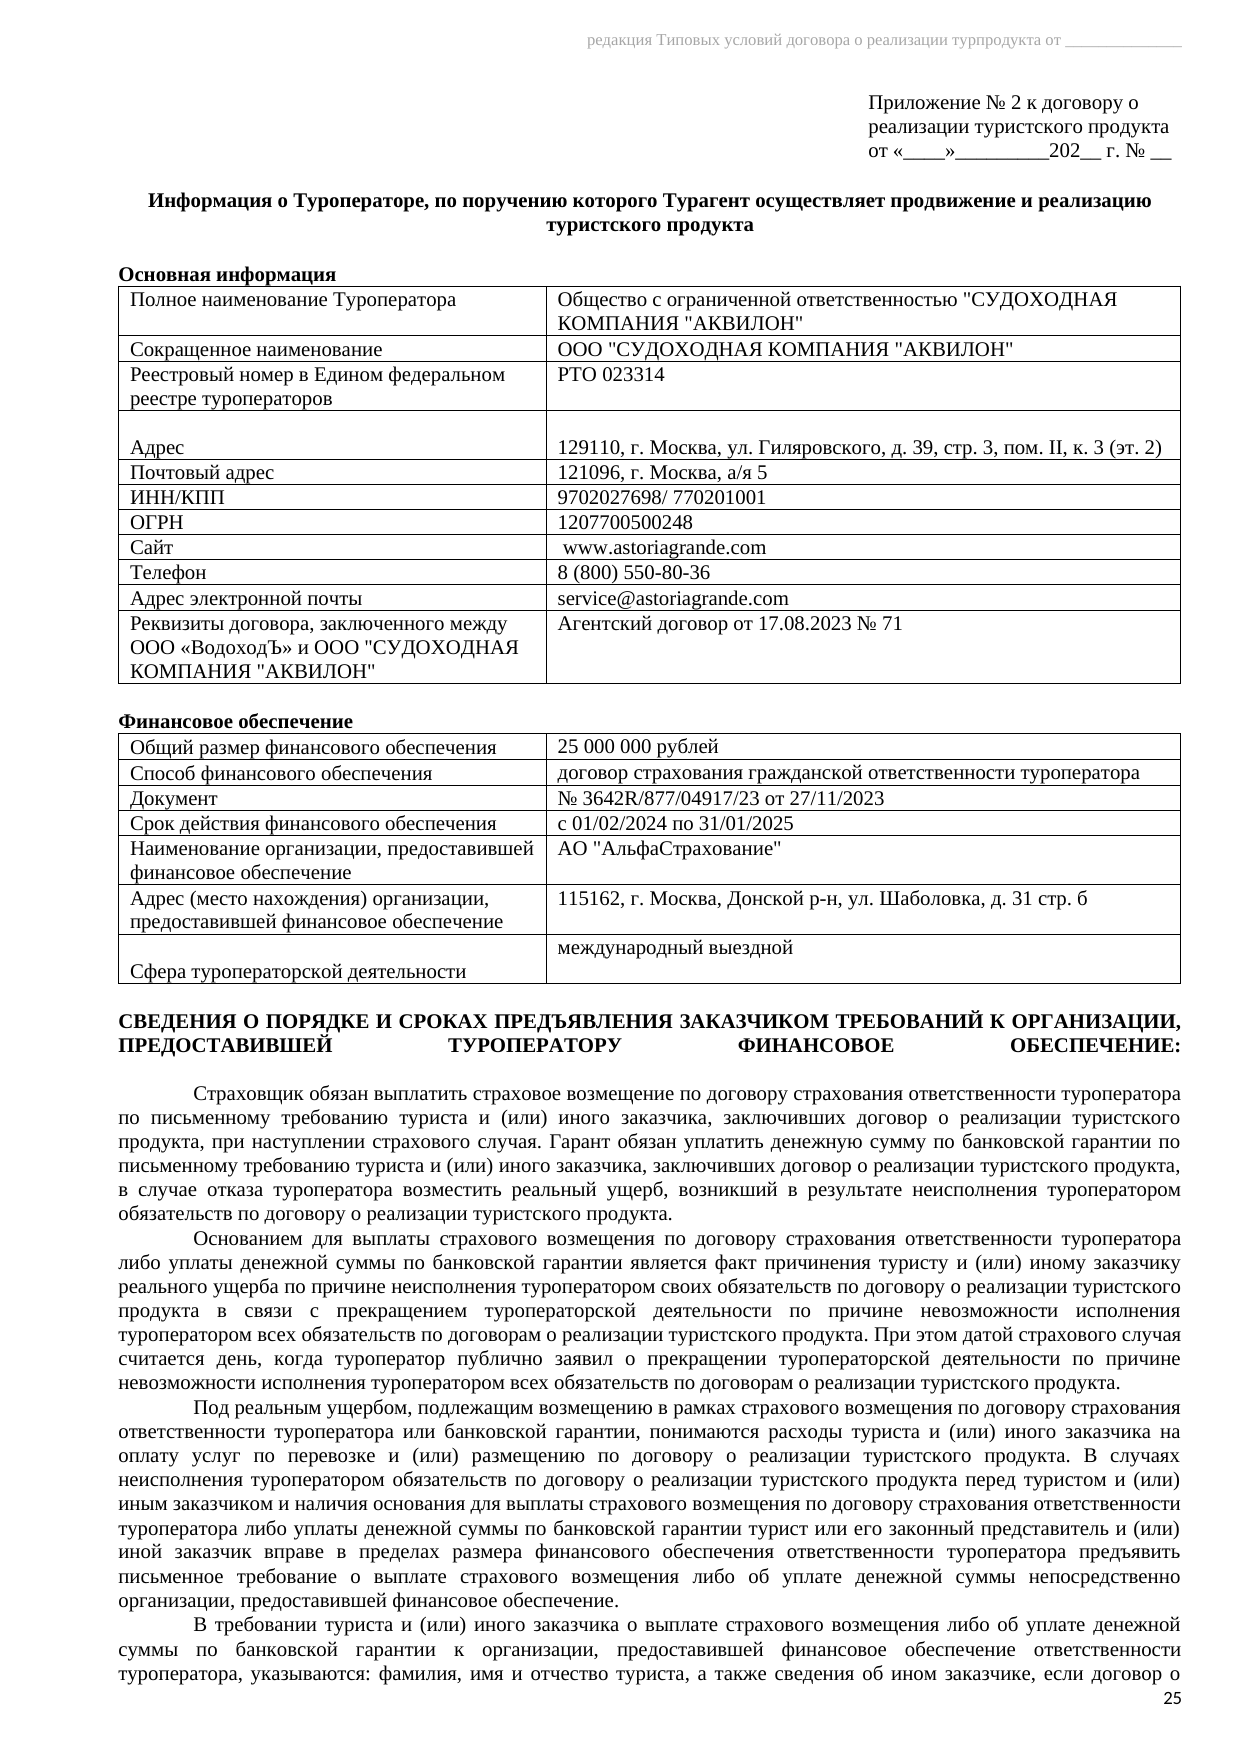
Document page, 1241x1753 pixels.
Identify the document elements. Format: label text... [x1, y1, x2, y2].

table_cell 1207700500248 [547, 510, 1180, 534]
table_cell Телефон [119, 560, 546, 584]
table_cell Сайт [119, 535, 546, 559]
table_cell service@astoriagrande.com [547, 585, 1180, 609]
table_cell Адрес (место нахождения) организации, предоставившей финансовое обеспечение [119, 885, 546, 933]
table_header Общий размер финансового обеспечения [119, 734, 546, 759]
table_cell № 3642R/877/04917/23 от 27/11/2023 [547, 786, 1180, 810]
text Приложение № 2 к договору о реализации туристского продукта от «____»_________202__ г. № __ [868, 90, 1182, 162]
table_cell Адрес [119, 411, 546, 459]
table_cell РТО 023314 [547, 362, 1180, 410]
table_cell Сфера туроператорской деятельности [119, 935, 546, 983]
table_cell Документ [119, 786, 546, 810]
table_cell Способ финансового обеспечения [119, 760, 546, 785]
table_header Полное наименование Туроператора [119, 287, 546, 335]
text Основная информация [118, 261, 1182, 286]
table_cell договор страхования гражданской ответственности туроператора [547, 760, 1180, 785]
table_header Общество с ограниченной ответственностью "СУДОХОДНАЯ КОМПАНИЯ "АКВИЛОН" [547, 287, 1180, 335]
table_cell Сокращенное наименование [119, 336, 546, 361]
table_cell Агентский договор от 17.08.2023 № 71 [547, 611, 1180, 683]
text Страховщик обязан выплатить страховое возмещение по договору страхования ответственности туроператора по письменному требованию туриста и (или) иного заказчика, заключивших договор о реализации туристского продукта, при наступлении страхового случая. Гарант обязан уплатить денежную сумму по банковской гарантии по письменному требованию туриста и (или) иного заказчика, заключивших договор о реализации туристского продукта, в случае отказа туроператора возместить реальный ущерб, возникший в результате неисполнения туроператором обязательств по договору о реализации туристского продукта. [118, 1081, 1182, 1225]
table_header 25 000 000 рублей [547, 734, 1180, 759]
text СВЕДЕНИЯ О ПОРЯДКЕ И СРОКАХ ПРЕДЪЯВЛЕНИЯ ЗАКАЗЧИКОМ ТРЕБОВАНИЙ К ОРГАНИЗАЦИИ, ПРЕДОСТАВИВШЕЙ ТУРОПЕРАТОРУ ФИНАНСОВОЕ ОБЕСПЕЧЕНИЕ: [118, 1009, 1182, 1080]
table_cell www.astoriagrande.com [547, 535, 1180, 559]
table_cell Почтовый адрес [119, 460, 546, 484]
table_cell Адрес электронной почты [119, 585, 546, 609]
table_cell Реестровый номер в Едином федеральном реестре туроператоров [119, 362, 546, 410]
table_cell Срок действия финансового обеспечения [119, 811, 546, 835]
table_cell 129110, г. Москва, ул. Гиляровского, д. 39, стр. 3, пом. II, к. 3 (эт. 2) [547, 411, 1180, 459]
text Под реальным ущербом, подлежащим возмещению в рамках страхового возмещения по договору страхования ответственности туроператора или банковской гарантии, понимаются расходы туриста и (или) иного заказчика на оплату услуг по перевозке и (или) размещению по договору о реализации туристского продукта. В случаях неисполнения туроператором обязательств по договору о реализации туристского продукта перед туристом и (или) иным заказчиком и наличия основания для выплаты страхового возмещения по договору страхования ответственности туроператора либо уплаты денежной суммы по банковской гарантии турист или его законный представитель и (или) иной заказчик вправе в пределах размера финансового обеспечения ответственности туроператора предъявить письменное требование о выплате страхового возмещения либо об уплате денежной суммы непосредственно организации, предоставившей финансовое обеспечение. [118, 1395, 1182, 1612]
text Информация о Туроператоре, по поручению которого Турагент осуществляет продвижение и реализацию туристского продукта [118, 188, 1182, 236]
table_cell 115162, г. Москва, Донской р-н, ул. Шаболовка, д. 31 стр. б [547, 885, 1180, 933]
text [118, 1612, 1182, 1684]
text Финансовое обеспечение [118, 709, 1182, 733]
table_cell АО "АльфаСтрахование" [547, 836, 1180, 884]
table_cell Реквизиты договора, заключенного между ООО «ВодоходЪ» и ООО "СУДОХОДНАЯ КОМПАНИЯ "АКВИЛОН" [119, 611, 546, 683]
table_cell ООО "СУДОХОДНАЯ КОМПАНИЯ "АКВИЛОН" [547, 336, 1180, 361]
table_cell международный выездной [547, 935, 1180, 983]
table_cell 121096, г. Москва, а/я 5 [547, 460, 1180, 484]
table_cell 8 (800) 550-80-36 [547, 560, 1180, 584]
text Основанием для выплаты страхового возмещения по договору страхования ответственности туроператора либо уплаты денежной суммы по банковской гарантии является факт причинения туристу и (или) иному заказчику реального ущерба по причине неисполнения туроператором своих обязательств по договору о реализации туристского продукта в связи с прекращением туроператорской деятельности по причине невозможности исполнения туроператором всех обязательств по договорам о реализации туристского продукта. При этом датой страхового случая считается день, когда туроператор публично заявил о прекращении туроператорской деятельности по причине невозможности исполнения туроператором всех обязательств по договорам о реализации туристского продукта. [118, 1226, 1182, 1394]
table_cell ИНН/КПП [119, 485, 546, 509]
table_cell 9702027698/ 770201001 [547, 485, 1180, 509]
table_cell ОГРН [119, 510, 546, 534]
table_cell Наименование организации, предоставившей финансовое обеспечение [119, 836, 546, 884]
table_cell с 01/02/2024 по 31/01/2025 [547, 811, 1180, 835]
